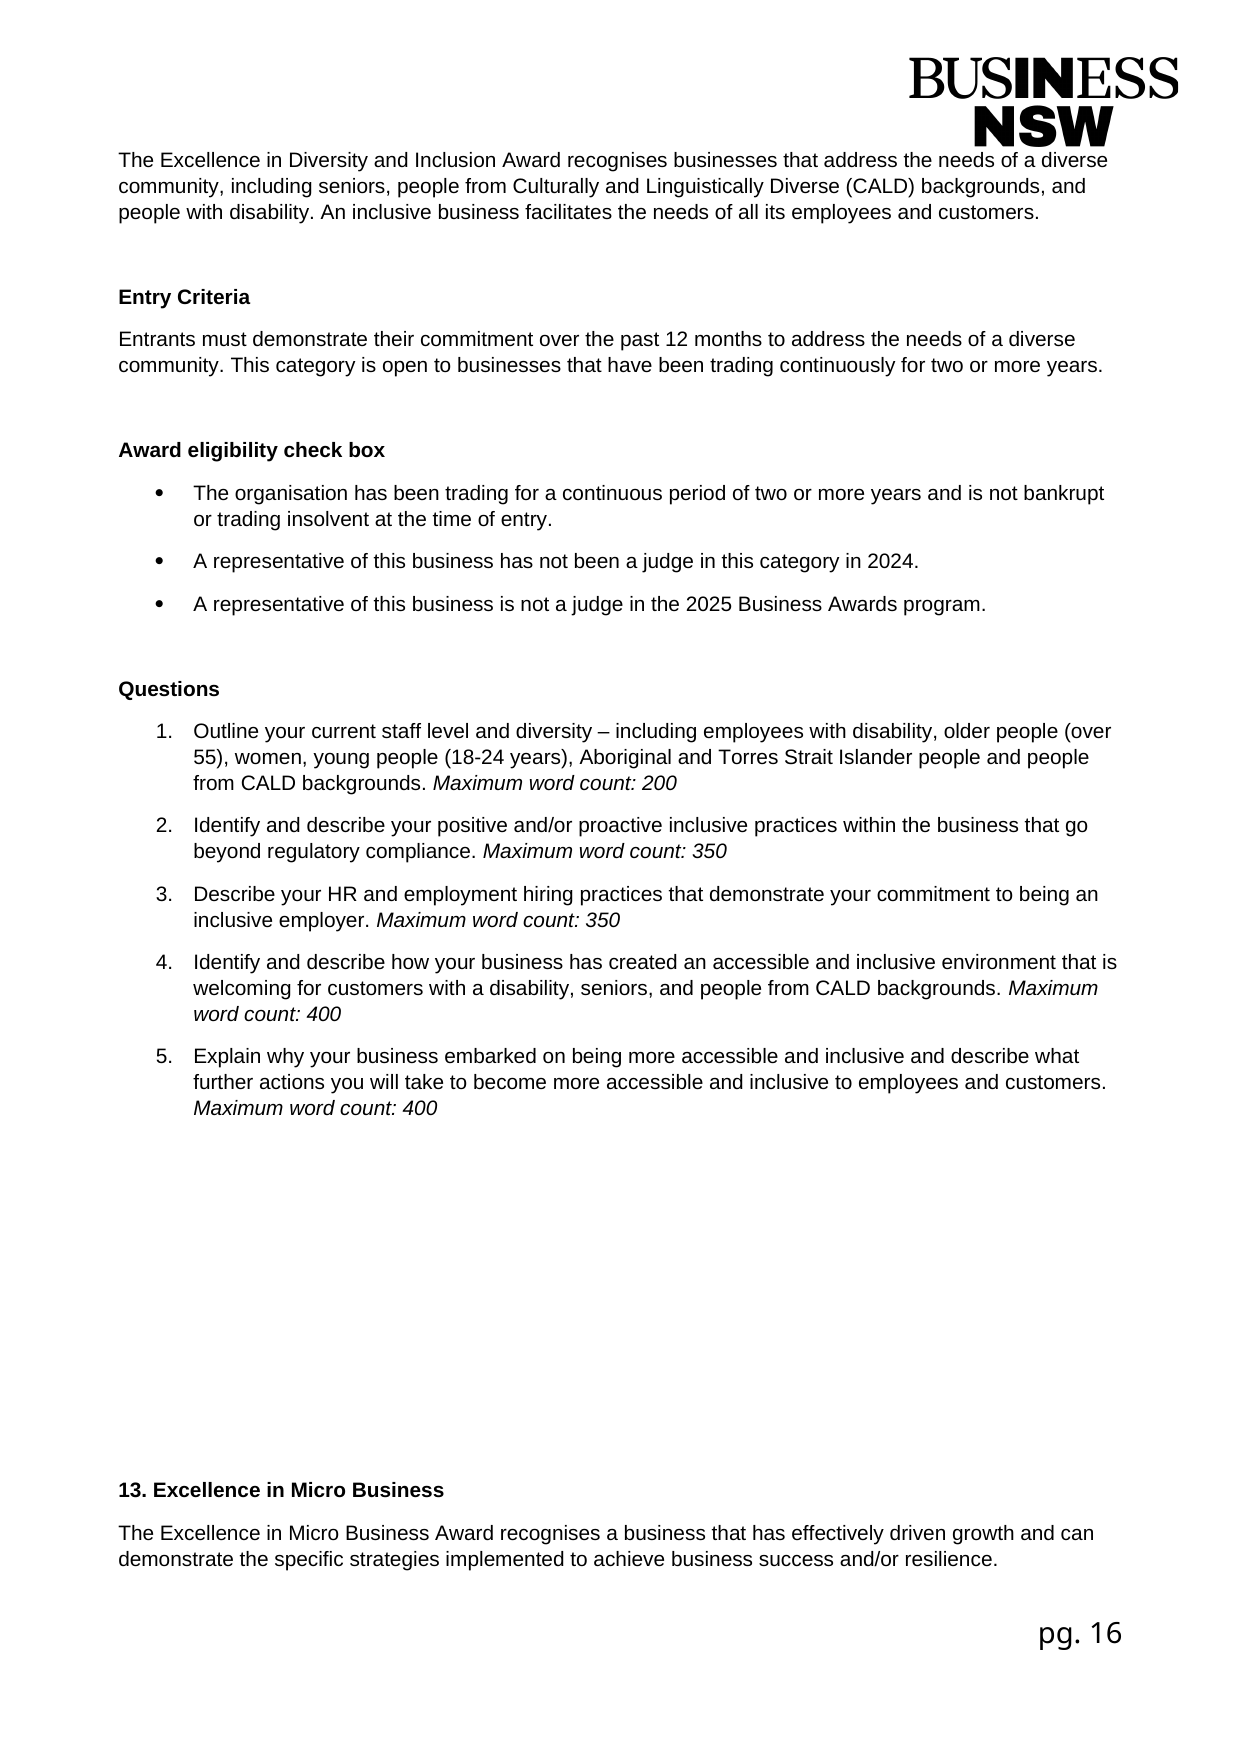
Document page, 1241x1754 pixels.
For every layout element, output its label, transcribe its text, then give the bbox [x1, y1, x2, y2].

text Questions [118, 677, 1122, 701]
text The Excellence in Diversity and Inclusion Award recognises businesses that address the needs of a diverse community, including seniors, people from Culturally and Linguistically Diverse (CALD) backgrounds, and people with disability. An inclusive business facilitates the needs of all its employees and customers. [118, 118, 1122, 224]
text The Excellence in Micro Business Award recognises a business that has effectively driven growth and can demonstrate the specific strategies implemented to achieve business success and/or resilience. [118, 1521, 1122, 1571]
list Describe your HR and employment hiring practices that demonstrate your commitment to being an inclusive employer. Maximum word count: 350 [156, 882, 1122, 931]
list Outline your current staff level and diversity – including employees with disability, older people (over 55), women, young people (18-24 years), Aboriginal and Torres Strait Islander people and people from CALD backgrounds. Maximum word count: 200 [156, 719, 1122, 795]
list Identify and describe how your business has created an accessible and inclusive environment that is welcoming for customers with a disability, seniors, and people from CALD backgrounds. Maximum word count: 400 [156, 950, 1122, 1026]
list The organisation has been trading for a continuous period of two or more years and is not bankrupt or trading insolvent at the time of entry. [156, 481, 1122, 530]
text Entry Criteria [118, 285, 1122, 309]
picture [909, 57, 1179, 147]
list A representative of this business has not been a judge in this category in 2024. [156, 549, 1122, 573]
list Explain why your business embarked on being more accessible and inclusive and describe what further actions you will take to become more accessible and inclusive to employees and customers. Maximum word count: 400 [156, 1044, 1122, 1120]
text Entrants must demonstrate their commitment over the past 12 months to address the needs of a diverse community. This category is open to businesses that have been trading continuously for two or more years. [118, 327, 1122, 377]
text Award eligibility check box [118, 438, 1122, 462]
text 13. Excellence in Micro Business [118, 1478, 1122, 1502]
list A representative of this business is not a judge in the 2025 Business Awards program. [156, 592, 1122, 616]
list Identify and describe your positive and/or proactive inclusive practices within the business that go beyond regulatory compliance. Maximum word count: 350 [156, 813, 1122, 863]
